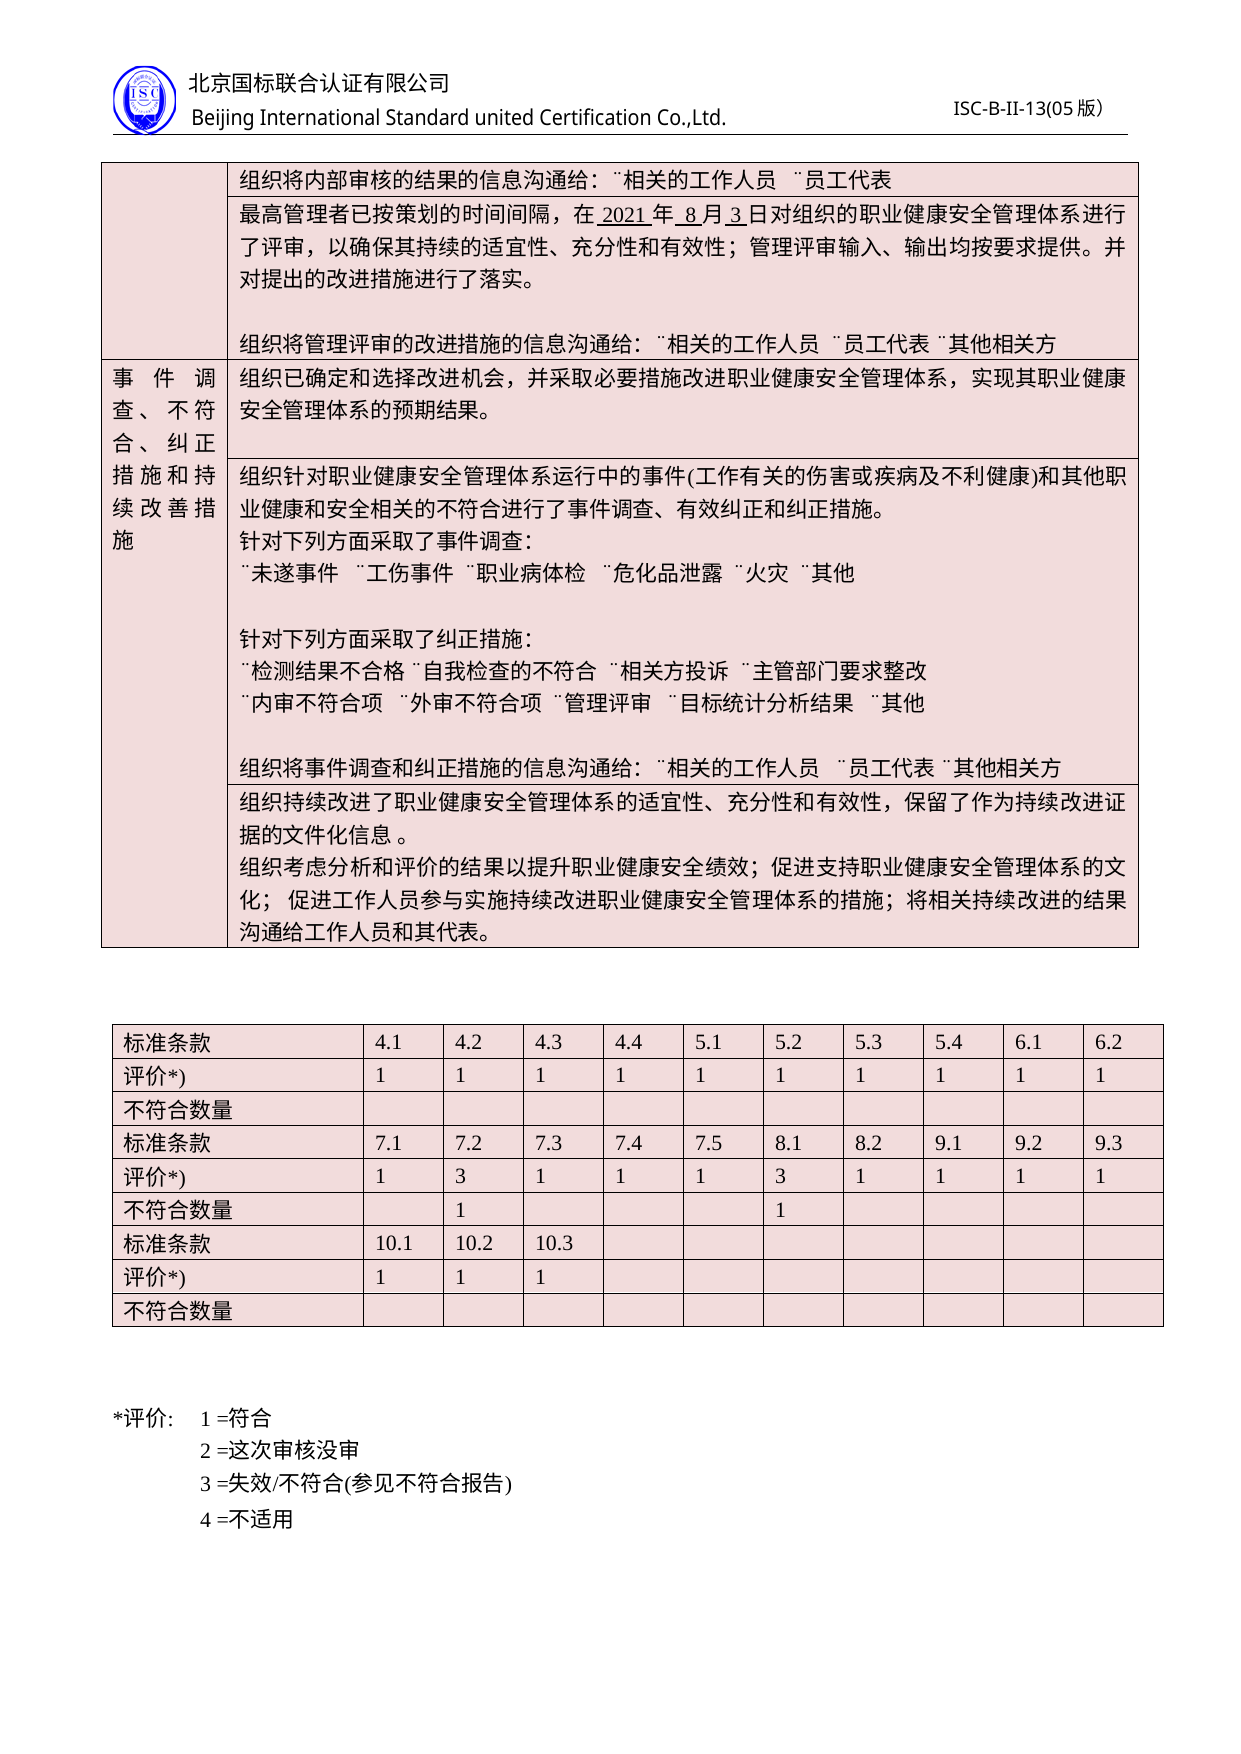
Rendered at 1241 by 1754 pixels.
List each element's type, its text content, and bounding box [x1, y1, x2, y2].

table_cell 1 [444, 1059, 523, 1091]
table_cell [604, 1260, 683, 1292]
table_header 4.2 [444, 1025, 523, 1058]
table_cell 1 [764, 1193, 843, 1225]
table_cell 1 [524, 1159, 603, 1192]
table_cell 评价*) [113, 1260, 363, 1292]
table_cell [1004, 1226, 1083, 1259]
table_cell 3 [444, 1159, 523, 1192]
table_cell 1 [524, 1260, 603, 1292]
table_cell [604, 1294, 683, 1326]
table_cell 10.2 [444, 1226, 523, 1259]
table_cell 事件调查、不符合、纠正措施和持续改善措施 [102, 360, 227, 947]
table_cell 10.3 [524, 1226, 603, 1259]
table_cell [684, 1260, 763, 1292]
table_cell 标准条款 [113, 1226, 363, 1259]
table_header 标准条款 [113, 1025, 363, 1058]
table_cell 最高管理者已按策划的时间间隔，在 2021 年 8 月 3 日对组织的职业健康安全管理体系进行了评审，以确保其持续的适宜性、充分性和有效性；管理评审输入、输出均按要求提供。并对提出的改进措施进行了落实。 组织将管理评审的改进措施的信息沟通给：¨相关的工作人员 ¨员工代表 ¨其他相关方 [228, 197, 1138, 359]
table_cell 1 [924, 1059, 1003, 1091]
table_cell [1004, 1193, 1083, 1225]
table_cell [604, 1226, 683, 1259]
table_cell 1 [684, 1059, 763, 1091]
table_cell 3 [764, 1159, 843, 1192]
table_cell 9.1 [924, 1126, 1003, 1158]
table_cell 7.1 [364, 1126, 443, 1158]
table_cell [684, 1294, 763, 1326]
table_cell [844, 1260, 923, 1292]
table_cell 9.2 [1004, 1126, 1083, 1158]
table_cell 1 [444, 1260, 523, 1292]
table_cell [228, 163, 1138, 196]
table_cell 组织针对职业健康安全管理体系运行中的事件(工作有关的伤害或疾病及不利健康)和其他职业健康和安全相关的不符合进行了事件调查、有效纠正和纠正措施。 针对下列方面采取了事件调查： ¨未遂事件 ¨工伤事件 ¨职业病体检 ¨危化品泄露 ¨火灾 ¨其他 针对下列方面采取了纠正措施： ¨检测结果不合格 ¨自我检查的不符合 ¨相关方投诉 ¨主管部门要求整改 ¨内审不符合项 ¨外审不符合项 ¨管理评审 ¨目标统计分析结果 ¨其他 组织将事件调查和纠正措施的信息沟通给：¨相关的工作人员 ¨员工代表 ¨其他相关方 [228, 459, 1138, 784]
table_cell 1 [844, 1159, 923, 1192]
table_cell 1 [604, 1159, 683, 1192]
table_cell 1 [524, 1059, 603, 1091]
text 2 =这次审核没审 [112, 1433, 1128, 1465]
table_header 4.4 [604, 1025, 683, 1058]
table_cell [444, 1092, 523, 1125]
table_cell [1084, 1226, 1163, 1259]
table_cell 10.1 [364, 1226, 443, 1259]
table_header 5.1 [684, 1025, 763, 1058]
table_cell [524, 1092, 603, 1125]
table_cell [364, 1294, 443, 1326]
table_cell [924, 1092, 1003, 1125]
table_cell [764, 1092, 843, 1125]
table_cell 1 [444, 1193, 523, 1225]
table_header 6.2 [1084, 1025, 1163, 1058]
table_cell [364, 1092, 443, 1125]
table_cell [764, 1260, 843, 1292]
table_cell [1004, 1260, 1083, 1292]
table_cell 1 [364, 1260, 443, 1292]
table_cell 1 [1084, 1059, 1163, 1091]
table_header 4.3 [524, 1025, 603, 1058]
table_cell [924, 1260, 1003, 1292]
table_cell [1084, 1092, 1163, 1125]
table_cell [1084, 1294, 1163, 1326]
table_cell 7.5 [684, 1126, 763, 1158]
table_cell 1 [364, 1159, 443, 1192]
table_cell 1 [684, 1159, 763, 1192]
table_cell 1 [364, 1059, 443, 1091]
table_cell [924, 1294, 1003, 1326]
table_cell [684, 1226, 763, 1259]
table_cell [924, 1226, 1003, 1259]
table_cell 1 [604, 1059, 683, 1091]
table_header 5.4 [924, 1025, 1003, 1058]
table_cell [844, 1193, 923, 1225]
table_cell 9.3 [1084, 1126, 1163, 1158]
table_cell [924, 1193, 1003, 1225]
table_cell 1 [764, 1059, 843, 1091]
table_cell 标准条款 [113, 1126, 363, 1158]
table_cell 7.3 [524, 1126, 603, 1158]
table_cell 组织持续改进了职业健康安全管理体系的适宜性、充分性和有效性，保留了作为持续改进证据的文件化信息 。 组织考虑分析和评价的结果以提升职业健康安全绩效；促进支持职业健康安全管理体系的文化； 促进工作人员参与实施持续改进职业健康安全管理体系的措施；将相关持续改进的结果沟通给工作人员和其代表。 [228, 785, 1138, 947]
table_cell [1004, 1092, 1083, 1125]
table_cell [604, 1193, 683, 1225]
table_cell [524, 1294, 603, 1326]
table_cell [444, 1294, 523, 1326]
table_cell 1 [844, 1059, 923, 1091]
table_cell 1 [1004, 1159, 1083, 1192]
table_header 5.3 [844, 1025, 923, 1058]
table_cell 7.2 [444, 1126, 523, 1158]
table_cell 1 [1004, 1059, 1083, 1091]
table_cell 不符合数量 [113, 1193, 363, 1225]
table_cell [604, 1092, 683, 1125]
table_cell [684, 1193, 763, 1225]
table_cell 7.4 [604, 1126, 683, 1158]
table_cell [764, 1226, 843, 1259]
table_cell [1004, 1294, 1083, 1326]
table_cell 组织已确定和选择改进机会，并采取必要措施改进职业健康安全管理体系，实现其职业健康安全管理体系的预期结果。 [228, 360, 1138, 458]
picture [112, 65, 176, 134]
table_cell 8.1 [764, 1126, 843, 1158]
table_cell [364, 1193, 443, 1225]
table_cell 评价*) [113, 1059, 363, 1091]
table_cell 1 [1084, 1159, 1163, 1192]
table_cell [1084, 1260, 1163, 1292]
table_cell 1 [924, 1159, 1003, 1192]
table_cell [844, 1294, 923, 1326]
table_cell [764, 1294, 843, 1326]
table_cell [1084, 1193, 1163, 1225]
table_cell 8.2 [844, 1126, 923, 1158]
table_cell [844, 1226, 923, 1259]
table_cell [844, 1092, 923, 1125]
table_cell [524, 1193, 603, 1225]
text 3 =失效/不符合(参见不符合报告) [112, 1465, 1128, 1498]
table_cell 不符合数量 [113, 1092, 363, 1125]
table_header 4.1 [364, 1025, 443, 1058]
text 4 =不适用 [112, 1502, 1128, 1534]
table_cell 评价*) [113, 1159, 363, 1192]
table_header 5.2 [764, 1025, 843, 1058]
text *评价: 1 =符合 [112, 1400, 1128, 1433]
table_header 6.1 [1004, 1025, 1083, 1058]
table_cell 不符合数量 [113, 1294, 363, 1326]
table_cell [684, 1092, 763, 1125]
